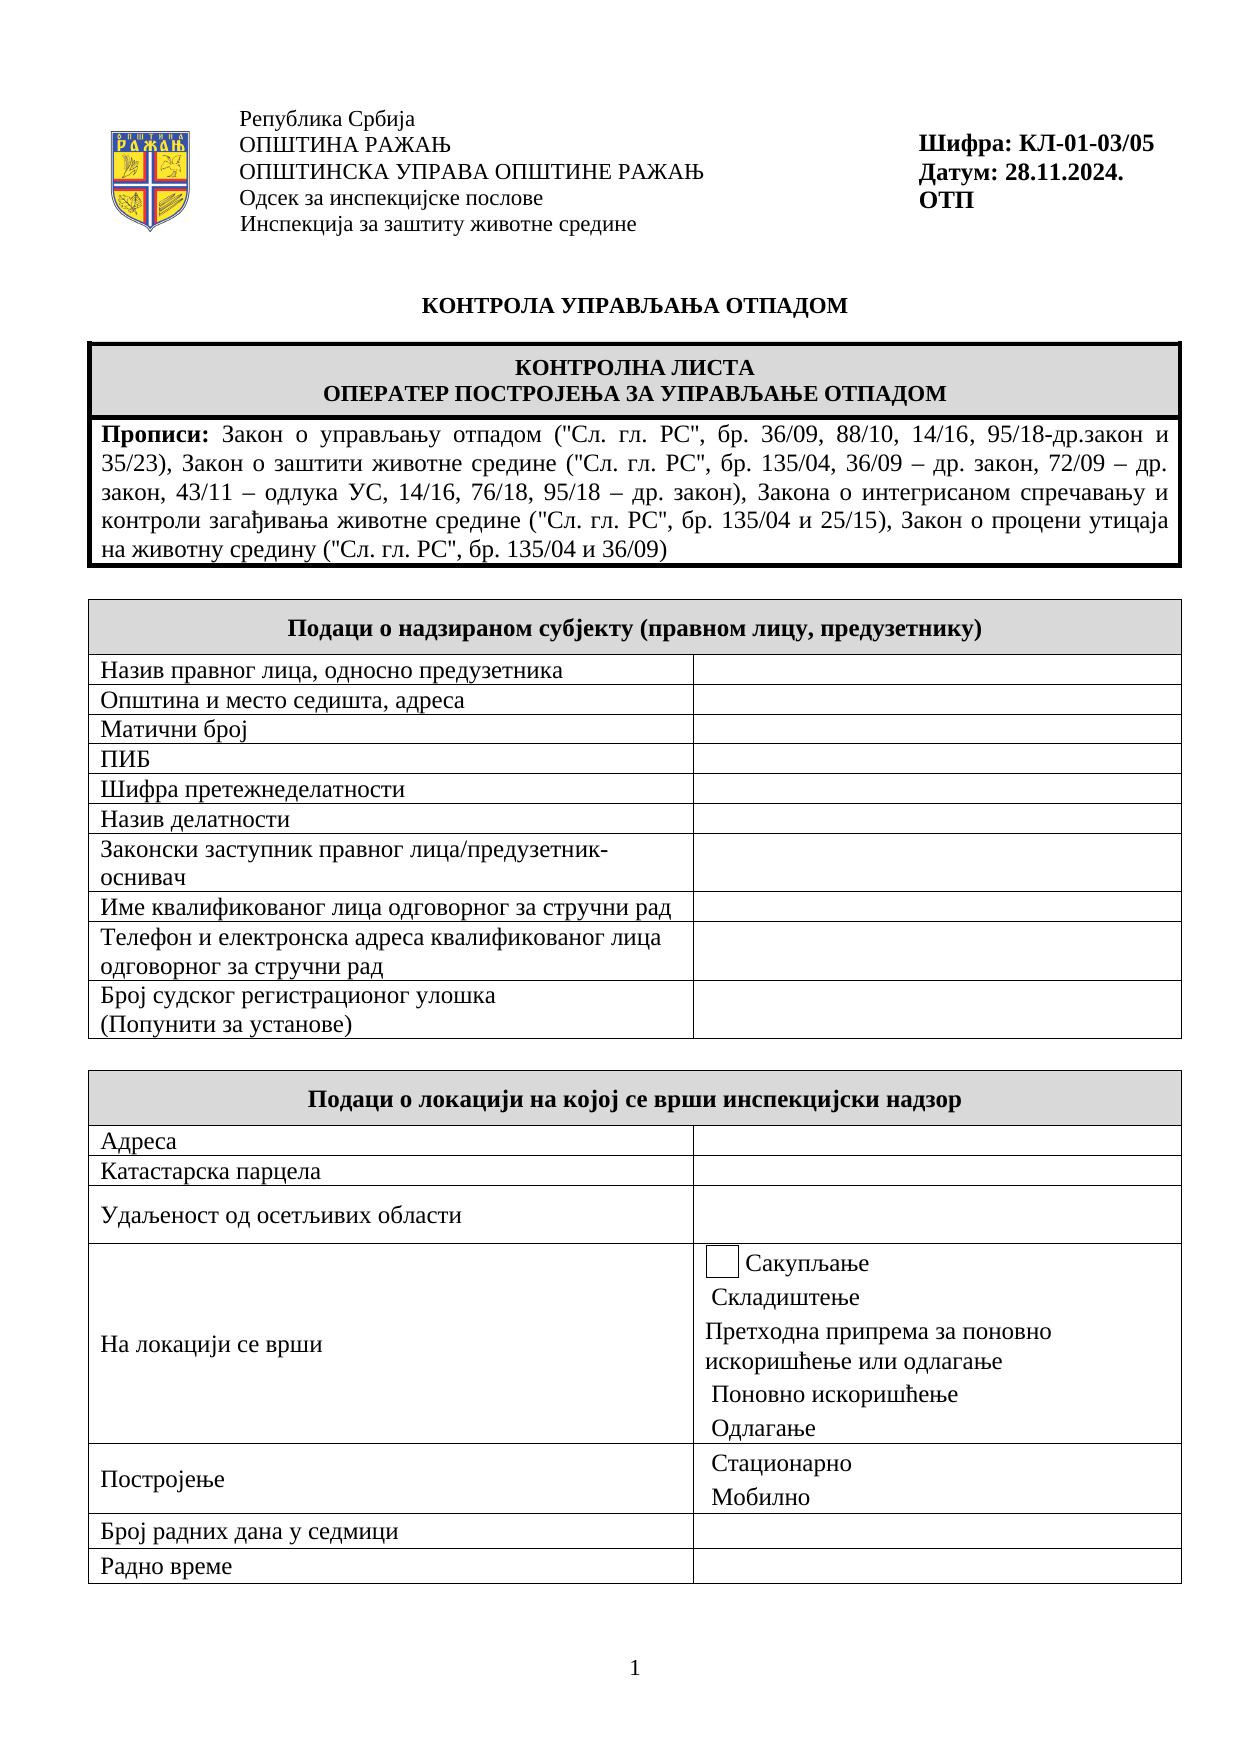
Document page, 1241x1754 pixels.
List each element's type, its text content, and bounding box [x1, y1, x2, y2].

table_header КОНТРОЛА УПРАВЉАЊА ОТПАДОМ [90, 268, 1180, 341]
table_cell [694, 744, 1181, 773]
table_cell [694, 655, 1181, 684]
table_cell Телефон и електронска адреса квалификованог лица одговорног за стручни рад [89, 922, 693, 979]
table_header Подаци о надзираном субјекту (правном лицу, предузетнику) [89, 600, 1181, 654]
table_cell [694, 981, 1181, 1038]
table_cell [694, 1156, 1181, 1185]
table_cell Назив делатности [89, 804, 693, 833]
table_cell ПИБ [89, 744, 693, 773]
table_cell Број судског регистрационог улошка (Попунити за установе) [89, 981, 693, 1038]
table_cell Удаљеност од осетљивих области [89, 1186, 693, 1243]
picture [95, 131, 206, 232]
table_cell На локацији се врши [89, 1244, 693, 1443]
table_cell Шифра претежнеделатности [89, 774, 693, 803]
table_cell [694, 1549, 1181, 1583]
table_cell Стационарно Мобилно [694, 1444, 1181, 1512]
table_cell Име квалификованог лица одговорног за стручни рад [89, 892, 693, 921]
table_cell [694, 774, 1181, 803]
table_cell Прописи: Закон о управљању отпадом (''Сл. гл. РС'', бр. 36/09, 88/10, 14/16, 95/18-др.закон и 35/23), Закон о заштити животне средине (''Сл. гл. РС'', бр. 135/04, 36/09 – др. закон, 72/09 – др. закон, 43/11 – одлука УС, 14/16, 76/18, 95/18 – др. закон), Закона о интегрисаном спречавању и контроли загађивања животне средине (''Сл. гл. РС'', бр. 135/04 и 25/15), Закон о процени утицаја на животну средину (''Сл. гл. РС'', бр. 135/04 и 36/09) [92, 420, 1178, 563]
table_cell [694, 804, 1181, 833]
table_cell [694, 834, 1181, 891]
table_cell Назив правног лица, односно предузетника [89, 655, 693, 684]
table_cell [694, 922, 1181, 979]
table_header Подаци о локацији на којој се врши инспекцијски надзор [89, 1071, 1181, 1125]
table_cell Сакупљање Складиштење Претходна припрема за поновно искоришћење или одлагање Поновно искоришћење Одлагање [694, 1244, 1181, 1443]
table_cell [694, 892, 1181, 921]
table_cell Законски заступник правног лица/предузетник-оснивач [89, 834, 693, 891]
table_cell Постројење [89, 1444, 693, 1512]
table_cell Општина и место седишта, адреса [89, 685, 693, 713]
table_cell [694, 685, 1181, 713]
table_cell [694, 1186, 1181, 1243]
table_cell Адреса [89, 1126, 693, 1155]
table_cell Број радних дана у седмици [89, 1514, 693, 1548]
table_cell Радно време [89, 1549, 693, 1583]
table_cell Катастарска парцела [89, 1156, 693, 1185]
table_cell КОНТРОЛНА ЛИСТА ОПЕРАТЕР ПОСТРОЈЕЊА ЗА УПРАВЉАЊЕ ОТПАДОМ [92, 346, 1178, 415]
table_cell [694, 1514, 1181, 1548]
table_cell [694, 1126, 1181, 1155]
table_cell [694, 715, 1181, 743]
table_cell Матични број [89, 715, 693, 743]
